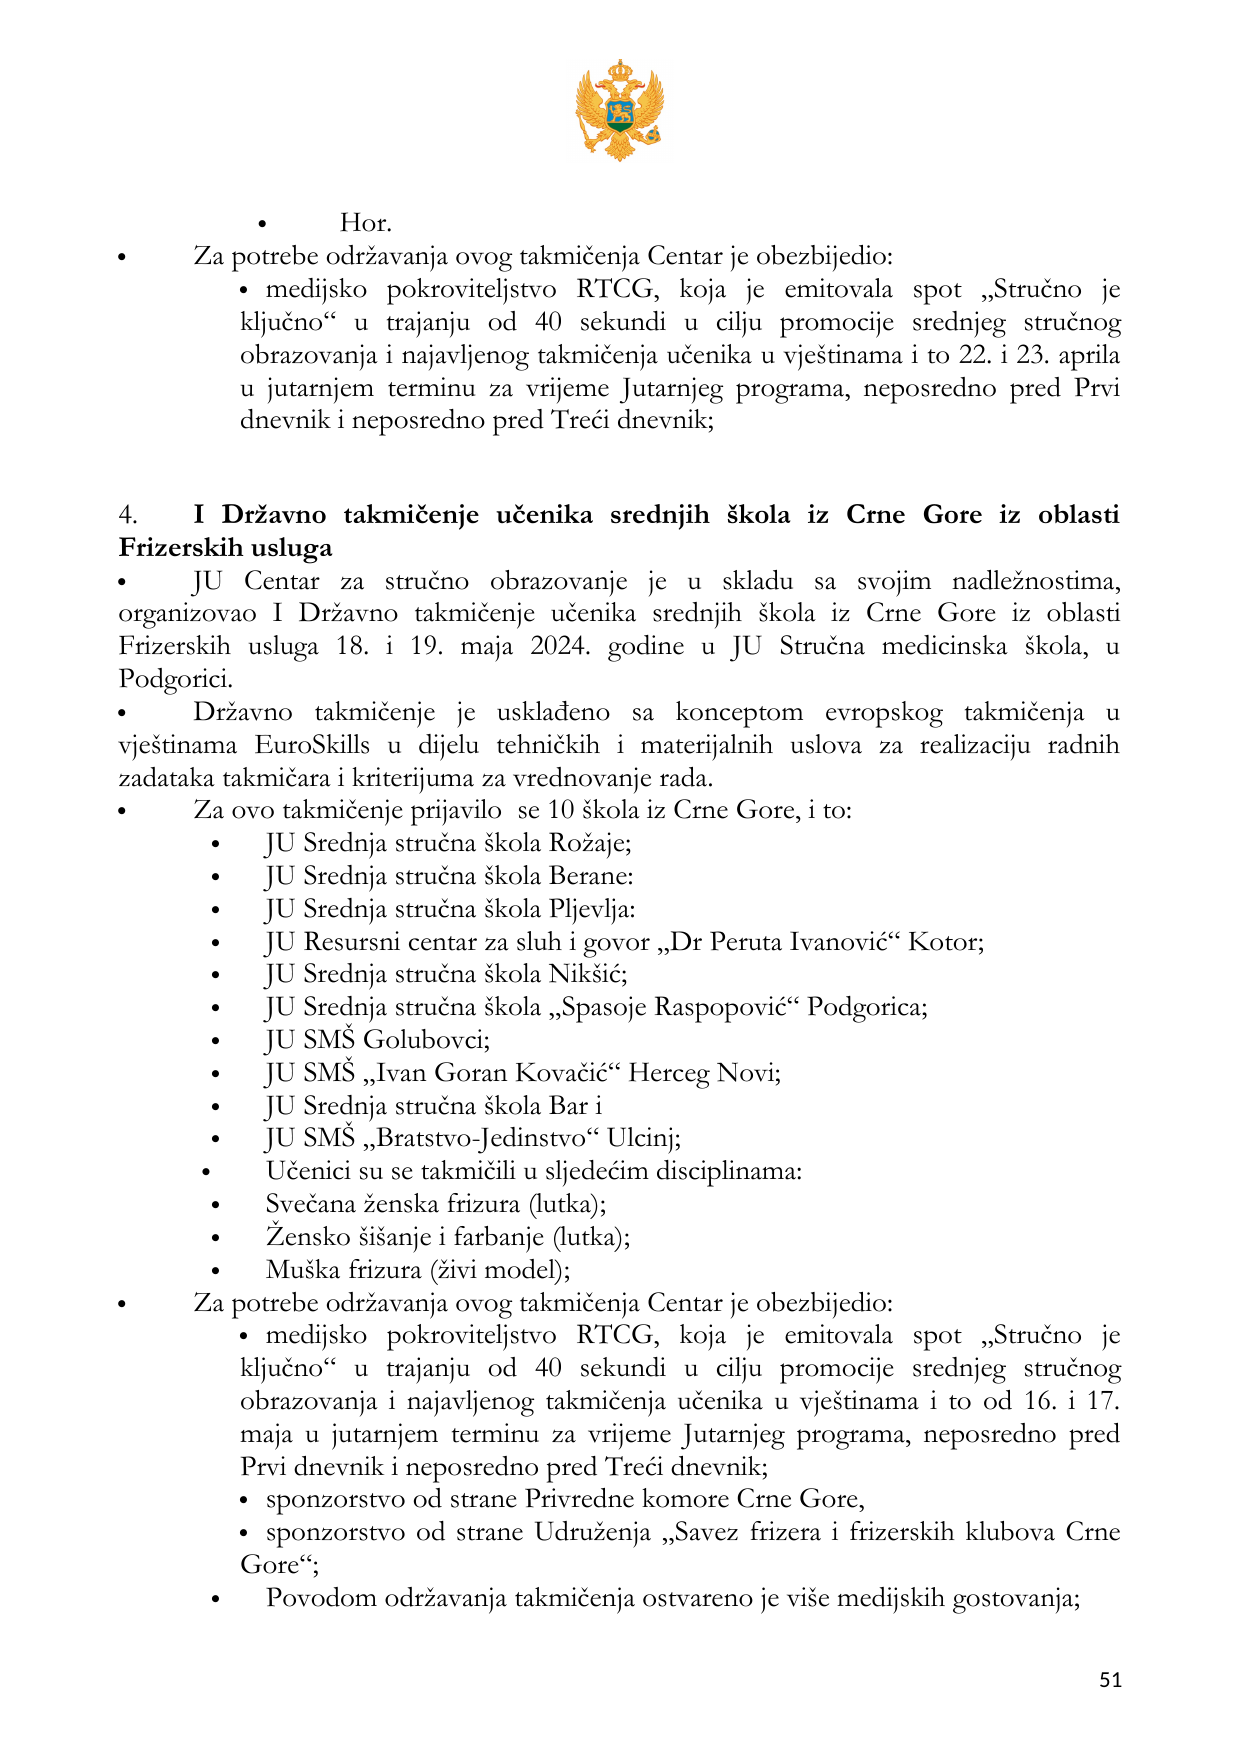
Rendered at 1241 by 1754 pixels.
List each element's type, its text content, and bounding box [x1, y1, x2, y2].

list Žensko šišanje i farbanje (lutka); [212, 1220, 1122, 1253]
list Za potrebe održavanja ovog takmičenja Centar je obezbijedio: [118, 239, 1122, 272]
list JU Srednja stručna škola Bar i [212, 1089, 1122, 1122]
list JU Resursni centar za sluh i govor „Dr Peruta Ivanović“ Kotor; [212, 925, 1122, 958]
list Državno takmičenje je usklađeno sa konceptom evropskog takmičenja u vještinama EuroSkills u dijelu tehničkih i materijalnih uslova za realizaciju radnih zadataka takmičara i kriterijuma za vrednovanje rada. [118, 695, 1122, 794]
list Za potrebe održavanja ovog takmičenja Centar je obezbijedio: [118, 1286, 1122, 1319]
list Za ovo takmičenje prijavilo se 10 škola iz Crne Gore, i to: [118, 794, 1122, 826]
list JU Srednja stručna škola Rožaje; [212, 826, 1122, 859]
list JU Srednja stručna škola Nikšić; [212, 958, 1122, 991]
list sponzorstvo od strane Privredne komore Crne Gore, [240, 1483, 1122, 1516]
list JU SMŠ „Bratstvo-Jedinstvo“ Ulcinj; [212, 1122, 1122, 1154]
list I Državno takmičenje učenika srednjih škola iz Crne Gore iz oblasti Frizerskih usluga [118, 498, 1122, 564]
list JU SMŠ Golubovci; [212, 1023, 1122, 1056]
list JU Srednja stručna škola „Spasoje Raspopović“ Podgorica; [212, 991, 1122, 1023]
list JU SMŠ „Ivan Goran Kovačić“ Herceg Novi; [212, 1056, 1122, 1089]
list Muška frizura (živi model); [212, 1253, 1122, 1286]
list medijsko pokroviteljstvo RTCG, koja je emitovala spot „Stručno je ključno“ u trajanju od 40 sekundi u cilju promocije srednjeg stručnog obrazovanja i najavljenog takmičenja učenika u vještinama i to od 16. i 17. maja u jutarnjem terminu za vrijeme Jutarnjeg programa, neposredno pred Prvi dnevnik i neposredno pred Treći dnevnik; [240, 1319, 1122, 1483]
list Učenici su se takmičili u sljedećim disciplinama: [202, 1154, 1122, 1187]
list Hor. [259, 207, 1122, 239]
list JU Srednja stručna škola Berane: [212, 859, 1122, 892]
list medijsko pokroviteljstvo RTCG, koja je emitovala spot „Stručno je ključno“ u trajanju od 40 sekundi u cilju promocije srednjeg stručnog obrazovanja i najavljenog takmičenja učenika u vještinama i to 22. i 23. aprila u jutarnjem terminu za vrijeme Jutarnjeg programa, neposredno pred Prvi dnevnik i neposredno pred Treći dnevnik; [240, 272, 1122, 436]
list JU Srednja stručna škola Pljevlja: [212, 892, 1122, 925]
list sponzorstvo od strane Udruženja „Savez frizera i frizerskih klubova Crne Gore“; [240, 1516, 1122, 1581]
list Svečana ženska frizura (lutka); [212, 1187, 1122, 1220]
list JU Centar za stručno obrazovanje je u skladu sa svojim nadležnostima, organizovao I Državno takmičenje učenika srednjih škola iz Crne Gore iz oblasti Frizerskih usluga 18. i 19. maja 2024. godine u JU Stručna medicinska škola, u Podgorici. [118, 564, 1122, 695]
picture [566, 59, 675, 163]
list Povodom održavanja takmičenja ostvareno je više medijskih gostovanja; [212, 1581, 1122, 1614]
